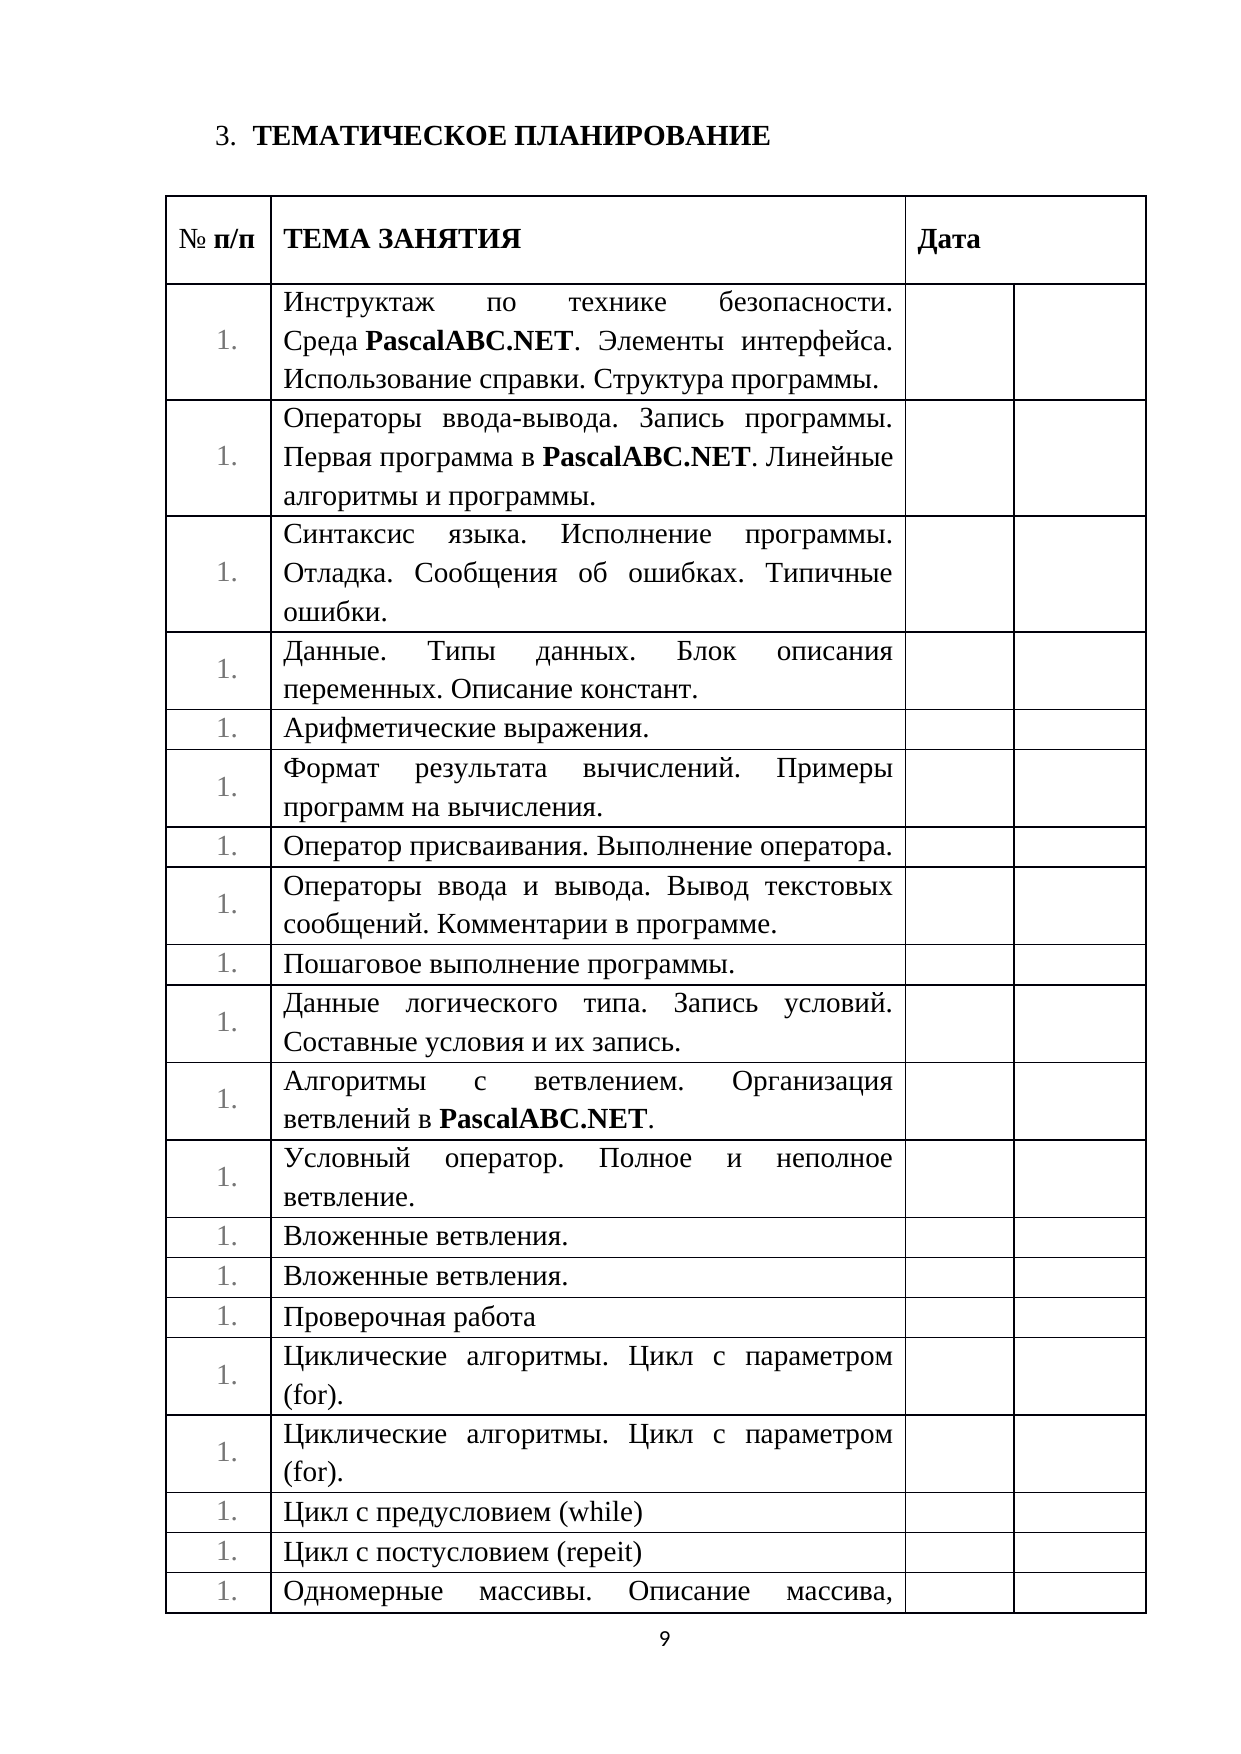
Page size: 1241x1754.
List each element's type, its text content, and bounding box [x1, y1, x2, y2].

table_cell [1015, 986, 1145, 1061]
table_cell Арифметические выражения. [272, 710, 905, 749]
table_cell Вложенные ветвления. [272, 1258, 905, 1297]
table_cell [906, 868, 1013, 944]
table_cell [1015, 828, 1145, 866]
table_cell Оператор присваивания. Выполнение оператора. [272, 828, 905, 866]
table_cell [906, 401, 1013, 515]
table_cell [167, 517, 270, 631]
table_cell [1015, 1258, 1145, 1297]
table_cell [1015, 1141, 1145, 1216]
table_cell [167, 1533, 270, 1572]
table_cell [906, 1258, 1013, 1297]
table_cell [1015, 1533, 1145, 1572]
table_header ТЕМА ЗАНЯТИЯ [272, 197, 905, 283]
table_cell [906, 828, 1013, 866]
table_cell [1015, 1416, 1145, 1492]
table_cell [906, 1063, 1013, 1139]
table_cell [1015, 285, 1145, 399]
table_cell [167, 1258, 270, 1297]
table_cell [1015, 1338, 1145, 1414]
table_cell [167, 828, 270, 866]
table_cell [906, 1416, 1013, 1492]
table_cell [167, 986, 270, 1061]
table_cell [906, 1298, 1013, 1337]
table_cell Операторы ввода-вывода. Запись программы. Первая программа в PascalABC.NET. Линейные алгоритмы и программы. [272, 401, 905, 515]
table_cell Вложенные ветвления. [272, 1218, 905, 1256]
table_cell Цикл с предусловием (while) [272, 1493, 905, 1532]
table_cell [167, 1493, 270, 1532]
table_cell Проверочная работа [272, 1298, 905, 1337]
table_cell Алгоритмы с ветвлением. Организация ветвлений в PascalABC.NET. [272, 1063, 905, 1139]
table_header Дата [906, 197, 1145, 283]
table_cell [167, 750, 270, 826]
table_cell [167, 1298, 270, 1337]
table_cell [167, 710, 270, 749]
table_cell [272, 1573, 905, 1612]
table_cell [167, 1218, 270, 1256]
table_cell [167, 285, 270, 399]
table_cell Данные. Типы данных. Блок описания переменных. Описание констант. [272, 633, 905, 708]
table_cell [906, 1338, 1013, 1414]
table_cell Операторы ввода и вывода. Вывод текстовых сообщений. Комментарии в программе. [272, 868, 905, 944]
table_cell [1015, 517, 1145, 631]
table_cell [1015, 868, 1145, 944]
table_cell [167, 1141, 270, 1216]
table_cell [906, 750, 1013, 826]
table_cell [906, 517, 1013, 631]
table_cell [1015, 710, 1145, 749]
table_cell Формат результата вычислений. Примеры программ на вычисления. [272, 750, 905, 826]
table_cell [906, 285, 1013, 399]
table_cell [167, 945, 270, 984]
table_cell [906, 1141, 1013, 1216]
table_cell [906, 1573, 1013, 1612]
table_cell [1015, 1063, 1145, 1139]
table_cell Пошаговое выполнение программы. [272, 945, 905, 984]
table_cell [167, 1573, 270, 1612]
table_cell [167, 1063, 270, 1139]
table_cell Цикл с постусловием (repeit) [272, 1533, 905, 1572]
table_cell Циклические алгоритмы. Цикл с параметром (for). [272, 1338, 905, 1414]
table_cell Синтаксис языка. Исполнение программы. Отладка. Сообщения об ошибках. Типичные ошибки. [272, 517, 905, 631]
table_cell [1015, 750, 1145, 826]
table_cell [167, 868, 270, 944]
table_cell [1015, 945, 1145, 984]
table_cell [167, 1416, 270, 1492]
table_cell [906, 1493, 1013, 1532]
table_cell [906, 633, 1013, 708]
table_cell [906, 986, 1013, 1061]
list ТЕМАТИЧЕСКОЕ ПЛАНИРОВАНИЕ [215, 118, 1152, 152]
table_cell [1015, 633, 1145, 708]
table_cell Циклические алгоритмы. Цикл с параметром (for). [272, 1416, 905, 1492]
table_cell [906, 1218, 1013, 1256]
table_cell [167, 633, 270, 708]
table_cell [1015, 1573, 1145, 1612]
table_cell [906, 1533, 1013, 1572]
table_cell [1015, 1493, 1145, 1532]
table_cell [167, 1338, 270, 1414]
table_cell Условный оператор. Полное и неполное ветвление. [272, 1141, 905, 1216]
table_cell [1015, 1298, 1145, 1337]
table_cell [1015, 401, 1145, 515]
table_cell Данные логического типа. Запись условий. Составные условия и их запись. [272, 986, 905, 1061]
table_cell Инструктаж по технике безопасности. Среда PascalABC.NET. Элементы интерфейса. Использование справки. Структура программы. [272, 285, 905, 399]
table_cell [906, 710, 1013, 749]
table_cell [167, 401, 270, 515]
table_cell [1015, 1218, 1145, 1256]
table_cell [906, 945, 1013, 984]
table_header № п/п [167, 197, 270, 283]
